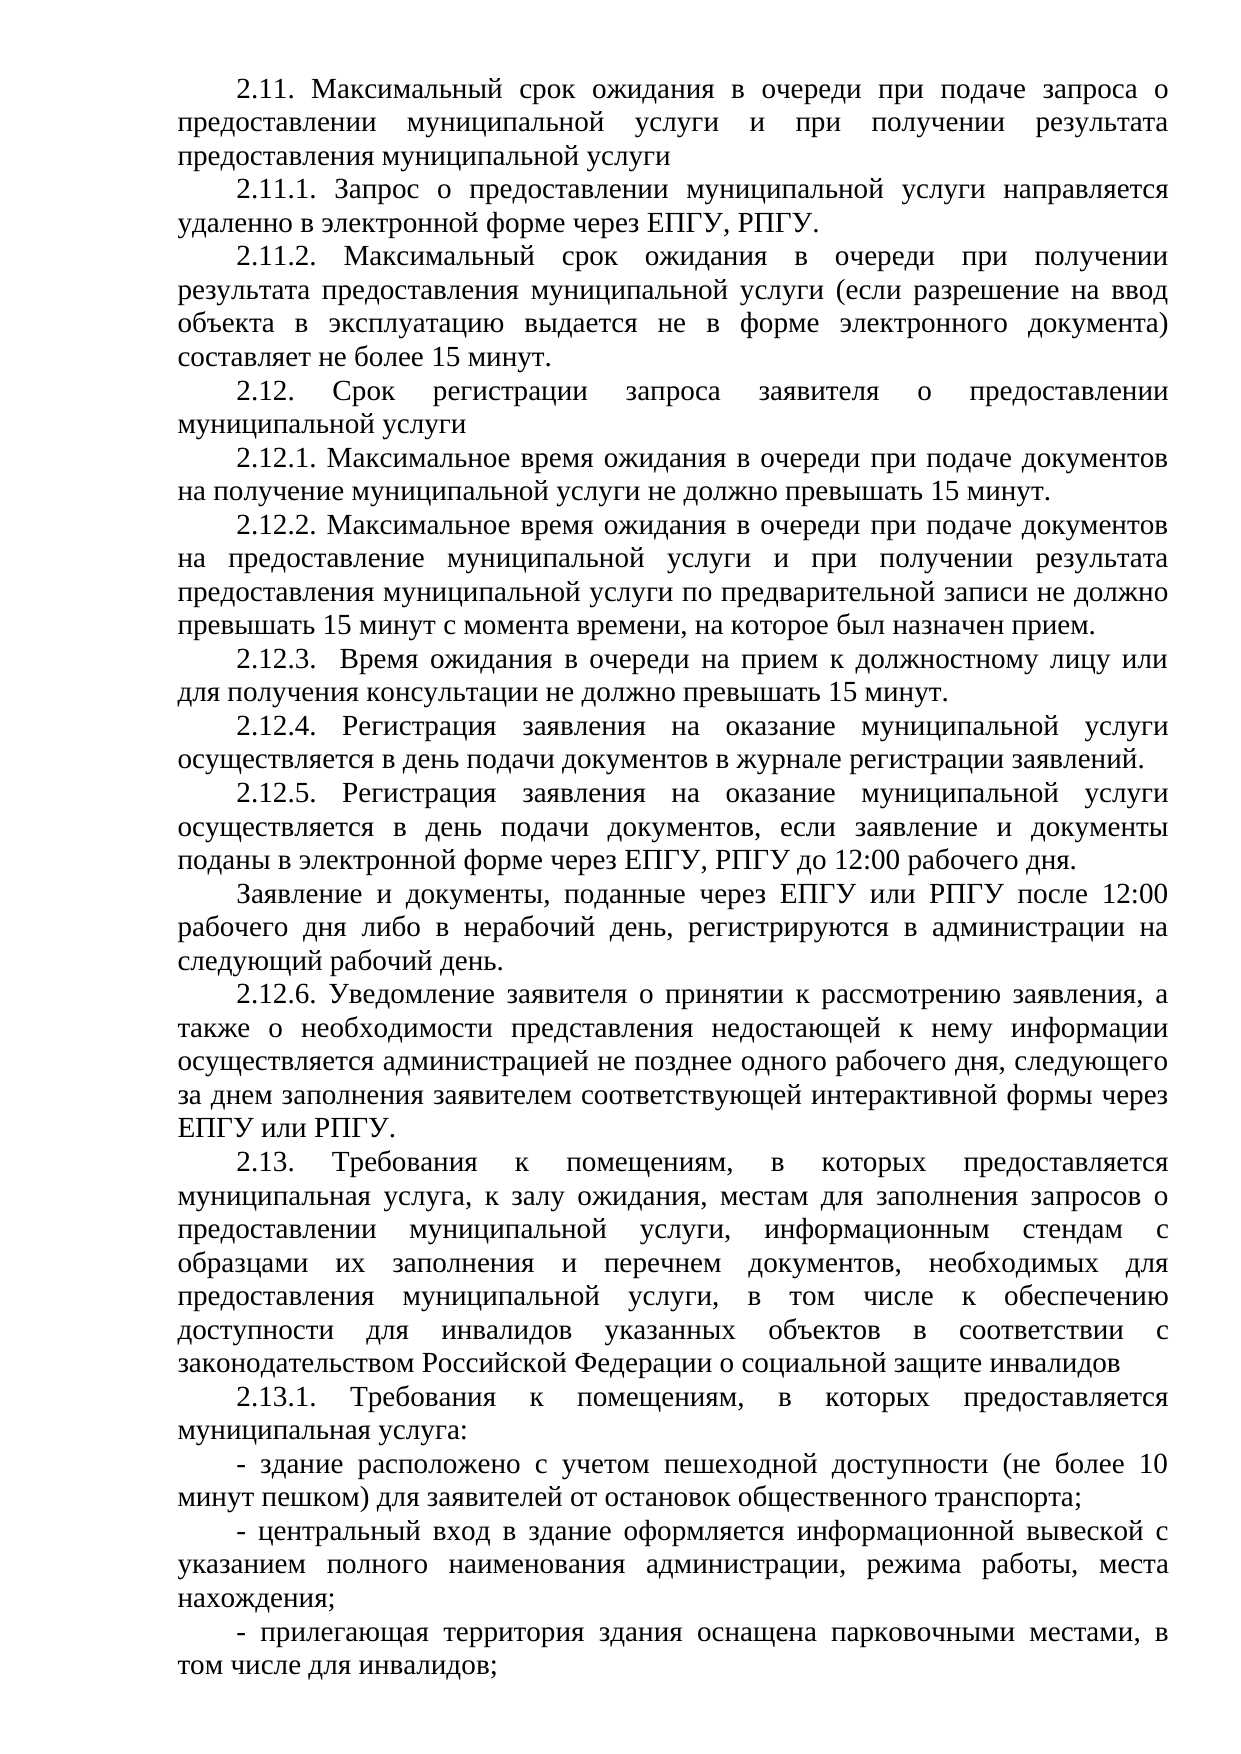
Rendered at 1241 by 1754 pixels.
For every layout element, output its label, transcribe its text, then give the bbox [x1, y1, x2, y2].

text - прилегающая территория здания оснащена парковочными местами, в том числе для инвалидов; [177, 1614, 1169, 1681]
text 2.12.1. Максимальное время ожидания в очереди при подаче документов на получение муниципальной услуги не должно превышать 15 минут. [177, 440, 1169, 507]
text 2.12.5. Регистрация заявления на оказание муниципальной услуги осуществляется в день подачи документов, если заявление и документы поданы в электронной форме через ЕПГУ, РПГУ до 12:00 рабочего дня. [177, 775, 1169, 876]
text 2.11.1. Запрос о предоставлении муниципальной услуги направляется удаленно в электронной форме через ЕПГУ, РПГУ. [177, 171, 1169, 238]
text Заявление и документы, поданные через ЕПГУ или РПГУ после 12:00 рабочего дня либо в нерабочий день, регистрируются в администрации на следующий рабочий день. [177, 876, 1169, 976]
text 2.13.1. Требования к помещениям, в которых предоставляется муниципальная услуга: [177, 1379, 1169, 1446]
text 2.12.2. Максимальное время ожидания в очереди при подаче документов на предоставление муниципальной услуги и при получении результата предоставления муниципальной услуги по предварительной записи не должно превышать 15 минут с момента времени, на которое был назначен прием. [177, 507, 1169, 641]
text 2.12.6. Уведомление заявителя о принятии к рассмотрению заявления, а также о необходимости представления недостающей к нему информации осуществляется администрацией не позднее одного рабочего дня, следующего за днем заполнения заявителем соответствующей интерактивной формы через ЕПГУ или РПГУ. [177, 976, 1169, 1144]
text 2.12. Срок регистрации запроса заявителя о предоставлении муниципальной услуги [177, 373, 1169, 440]
text 2.11. Максимальный срок ожидания в очереди при подаче запроса о предоставлении муниципальной услуги и при получении результата предоставления муниципальной услуги [177, 71, 1169, 171]
text 2.13. Требования к помещениям, в которых предоставляется муниципальная услуга, к залу ожидания, местам для заполнения запросов о предоставлении муниципальной услуги, информационным стендам с образцами их заполнения и перечнем документов, необходимых для предоставления муниципальной услуги, в том числе к обеспечению доступности для инвалидов указанных объектов в соответствии с законодательством Российской Федерации о социальной защите инвалидов [177, 1144, 1169, 1379]
text 2.12.3. Время ожидания в очереди на прием к должностному лицу или для получения консультации не должно превышать 15 минут. [177, 641, 1169, 708]
text - центральный вход в здание оформляется информационной вывеской с указанием полного наименования администрации, режима работы, места нахождения; [177, 1513, 1169, 1614]
text 2.12.4. Регистрация заявления на оказание муниципальной услуги осуществляется в день подачи документов в журнале регистрации заявлений. [177, 708, 1169, 775]
text - здание расположено с учетом пешеходной доступности (не более 10 минут пешком) для заявителей от остановок общественного транспорта; [177, 1446, 1169, 1513]
text 2.11.2. Максимальный срок ожидания в очереди при получении результата предоставления муниципальной услуги (если разрешение на ввод объекта в эксплуатацию выдается не в форме электронного документа) составляет не более 15 минут. [177, 238, 1169, 373]
